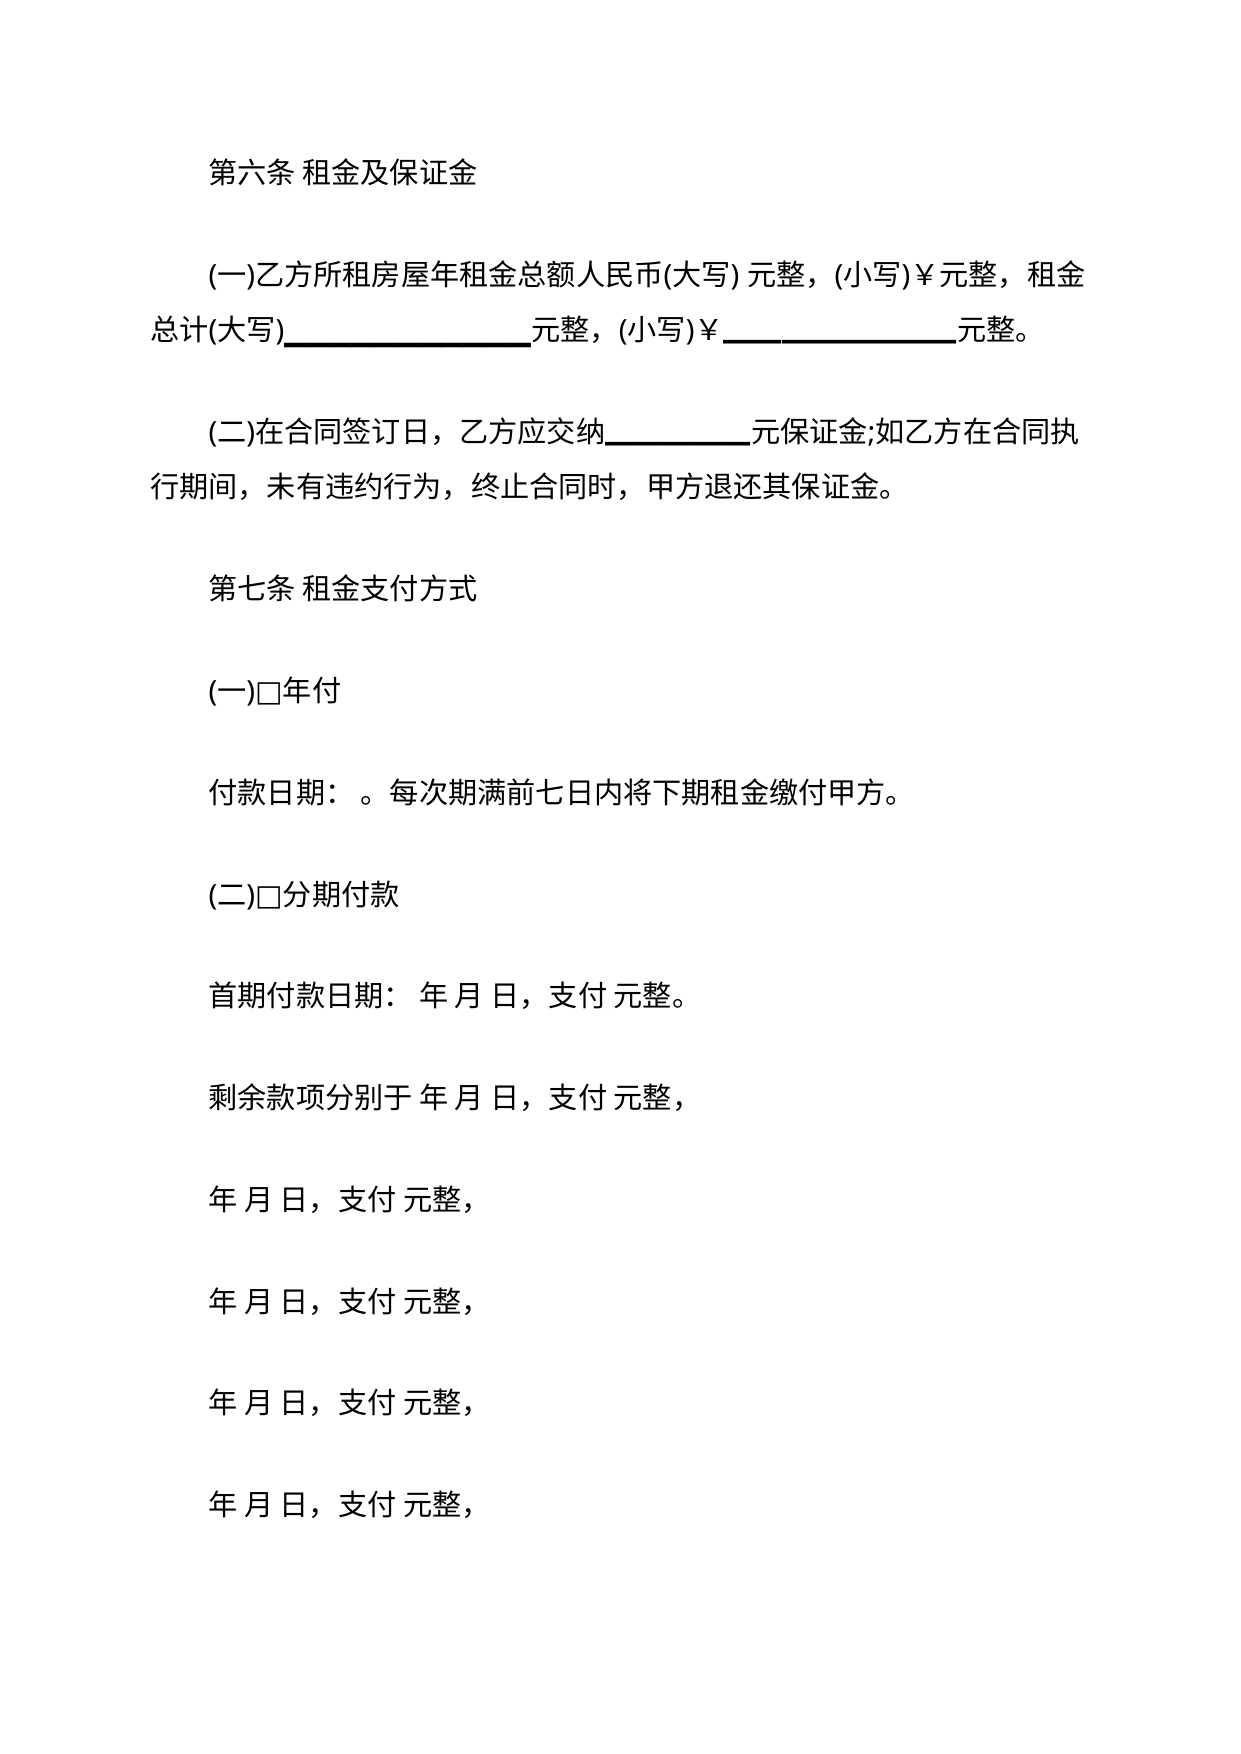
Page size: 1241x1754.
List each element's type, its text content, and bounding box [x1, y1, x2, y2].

text 年 月 日，支付 元整， [150, 1177, 1090, 1219]
text 第六条 租金及保证金 [150, 150, 1090, 192]
text 年 月 日，支付 元整， [150, 1380, 1090, 1422]
text 年 月 日，支付 元整， [150, 1278, 1090, 1321]
text (二)□分期付款 [150, 871, 1090, 913]
text 付款日期： 。每次期满前七日内将下期租金缴付甲方。 [150, 769, 1090, 812]
text 年 月 日，支付 元整， [150, 1482, 1090, 1524]
text 第七条 租金支付方式 [150, 566, 1090, 608]
text (一)乙方所租房屋年租金总额人民币(大写) 元整，(小写)￥元整，租金总计(大写)▁▁▁▁▁▁▁▁▁▁▁元整，(小写)￥▁▁▁▁▁▁▁▁元整。 [150, 252, 1090, 349]
text (二)在合同签订日，乙方应交纳▁▁▁▁▁元保证金;如乙方在合同执行期间，未有违约行为，终止合同时，甲方退还其保证金。 [150, 409, 1090, 506]
text 首期付款日期： 年 月 日，支付 元整。 [150, 973, 1090, 1015]
text (一)□年付 [150, 667, 1090, 710]
text 剩余款项分别于 年 月 日，支付 元整， [150, 1075, 1090, 1117]
